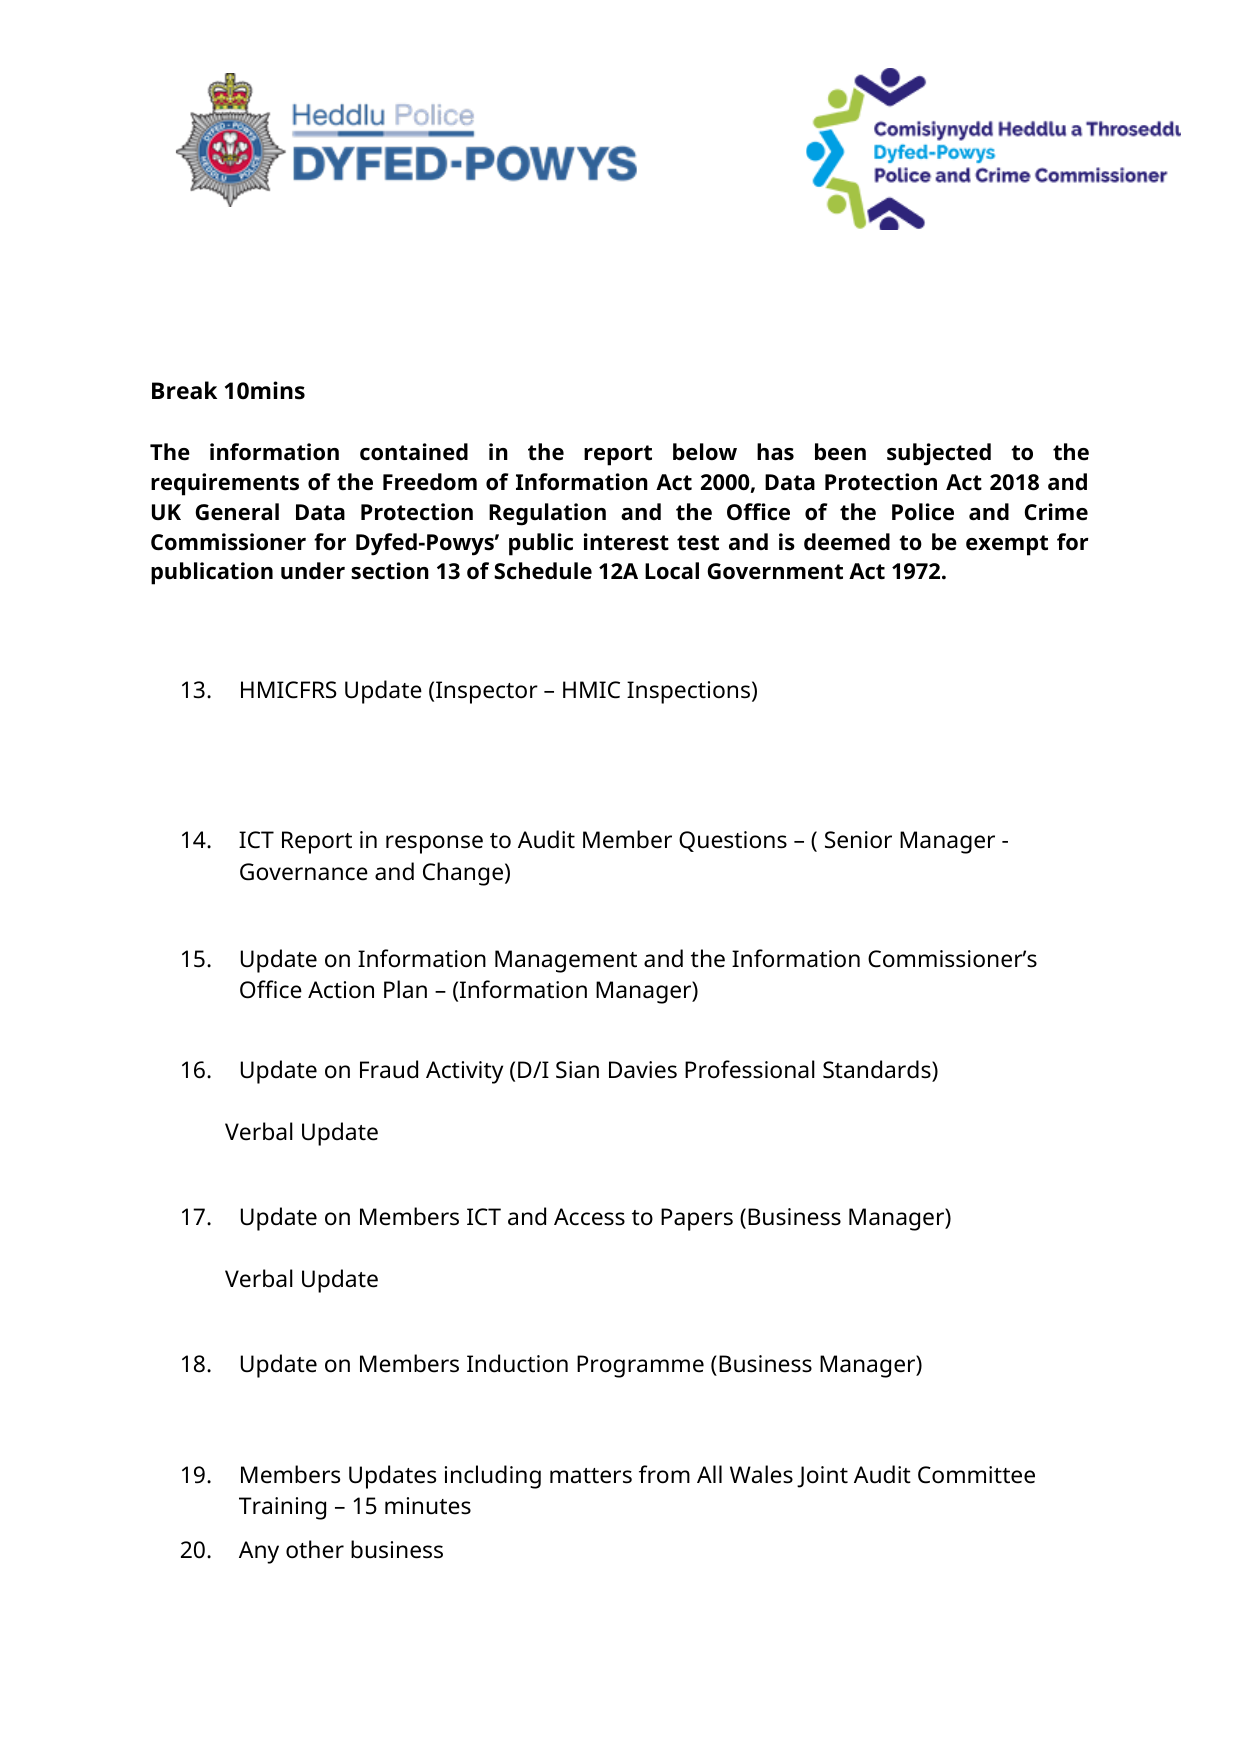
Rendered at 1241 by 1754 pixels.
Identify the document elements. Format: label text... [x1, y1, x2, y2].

text The information contained in the report below has been subjected to the requirements of the Freedom of Information Act 2000, Data Protection Act 2018 and UK General Data Protection Regulation and the Office of the Police and Crime Commissioner for Dyfed-Powys’ public interest test and is deemed to be exempt for publication under section 13 of Schedule 12A Local Government Act 1972. [150, 437, 1090, 586]
list Verbal Update [225, 1116, 1090, 1148]
list Update on Information Management and the Information Commissioner’s Office Action Plan – (Information Manager) [179, 943, 1090, 1005]
list Any other business [179, 1533, 1090, 1565]
text Break 10mins [150, 374, 1090, 406]
list Members Updates including matters from All Wales Joint Audit Committee Training – 15 minutes [179, 1458, 1090, 1521]
list Verbal Update [225, 1263, 1090, 1294]
list Update on Members ICT and Access to Papers (Business Manager) [179, 1201, 1090, 1232]
list Update on Fraud Activity (D/I Sian Davies Professional Standards) [179, 1054, 1090, 1085]
list HMICFRS Update (Inspector – HMIC Inspections) [179, 674, 1090, 705]
picture [175, 73, 637, 207]
list Update on Members Induction Programme (Business Manager) [179, 1348, 1090, 1379]
list ICT Report in response to Audit Member Questions – ( Senior Manager - Governance and Change) [179, 824, 1090, 887]
picture [806, 68, 1181, 230]
